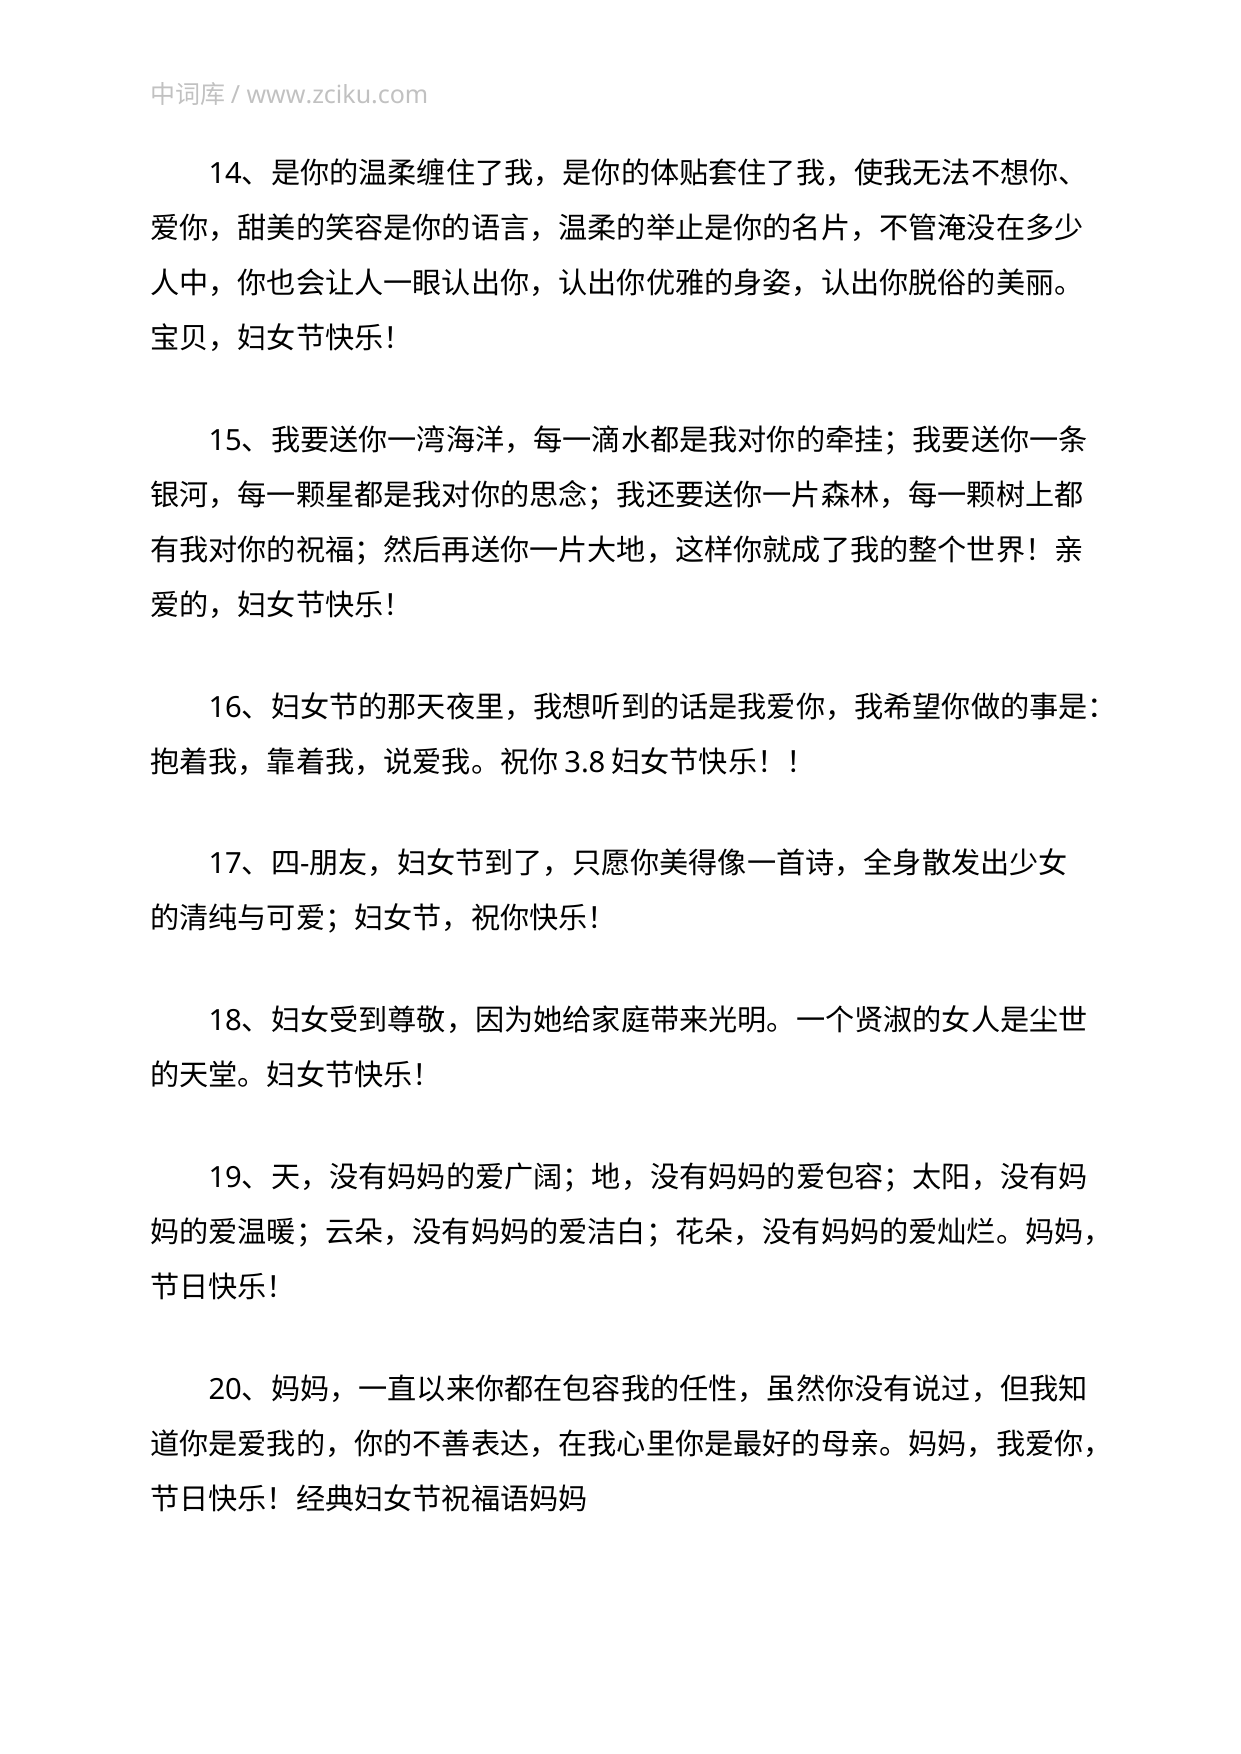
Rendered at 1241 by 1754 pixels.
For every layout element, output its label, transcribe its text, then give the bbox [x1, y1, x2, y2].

text 15、我要送你一湾海洋，每一滴水都是我对你的牵挂；我要送你一条银河，每一颗星都是我对你的思念；我还要送你一片森林，每一颗树上都有我对你的祝福；然后再送你一片大地，这样你就成了我的整个世界！亲爱的，妇女节快乐！ [150, 417, 1090, 624]
text 19、天，没有妈妈的爱广阔；地，没有妈妈的爱包容；太阳，没有妈妈的爱温暖；云朵，没有妈妈的爱洁白；花朵，没有妈妈的爱灿烂。妈妈，节日快乐！ [150, 1154, 1090, 1306]
text 14、是你的温柔缠住了我，是你的体贴套住了我，使我无法不想你、爱你，甜美的笑容是你的语言，温柔的举止是你的名片，不管淹没在多少人中，你也会让人一眼认出你，认出你优雅的身姿，认出你脱俗的美丽。宝贝，妇女节快乐！ [150, 150, 1090, 357]
text 16、妇女节的那天夜里，我想听到的话是我爱你，我希望你做的事是：抱着我，靠着我，说爱我。祝你3.8妇女节快乐！！ [150, 683, 1090, 781]
text 20、妈妈，一直以来你都在包容我的任性，虽然你没有说过，但我知道你是爱我的，你的不善表达，在我心里你是最好的母亲。妈妈，我爱你，节日快乐！经典妇女节祝福语妈妈 [150, 1365, 1090, 1517]
text 17、四-朋友，妇女节到了，只愿你美得像一首诗，全身散发出少女的清纯与可爱；妇女节，祝你快乐！ [150, 840, 1090, 937]
text 18、妇女受到尊敬，因为她给家庭带来光明。一个贤淑的女人是尘世的天堂。妇女节快乐！ [150, 997, 1090, 1094]
